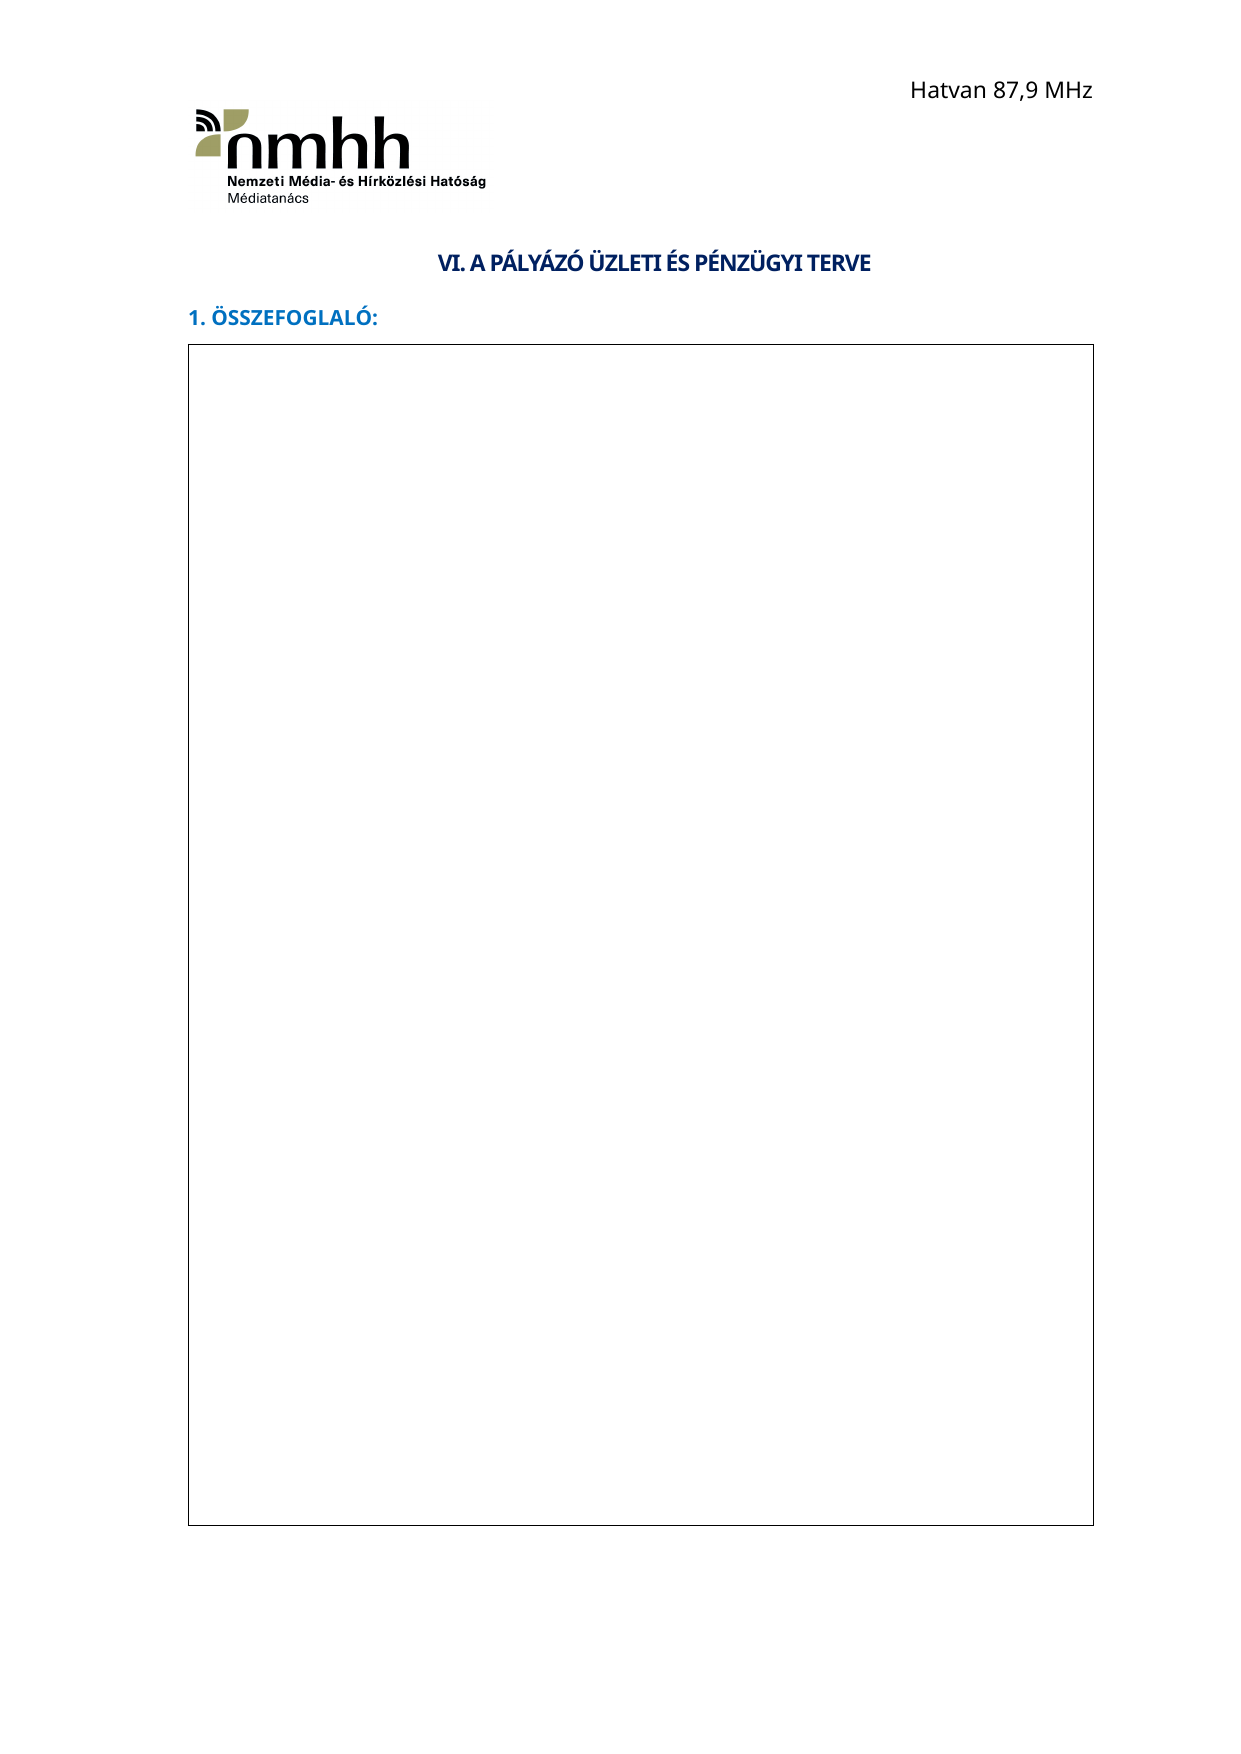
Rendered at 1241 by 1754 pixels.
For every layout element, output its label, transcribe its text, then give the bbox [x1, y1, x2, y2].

table_header [189, 345, 1093, 1525]
picture [187, 100, 494, 213]
subtitle VI. A PÁLYÁZÓ ÜZLETI ÉS PÉNZÜGYI TERVE [217, 247, 1093, 278]
list 1. ÖSSZEFOGLALÓ: [188, 303, 1093, 331]
